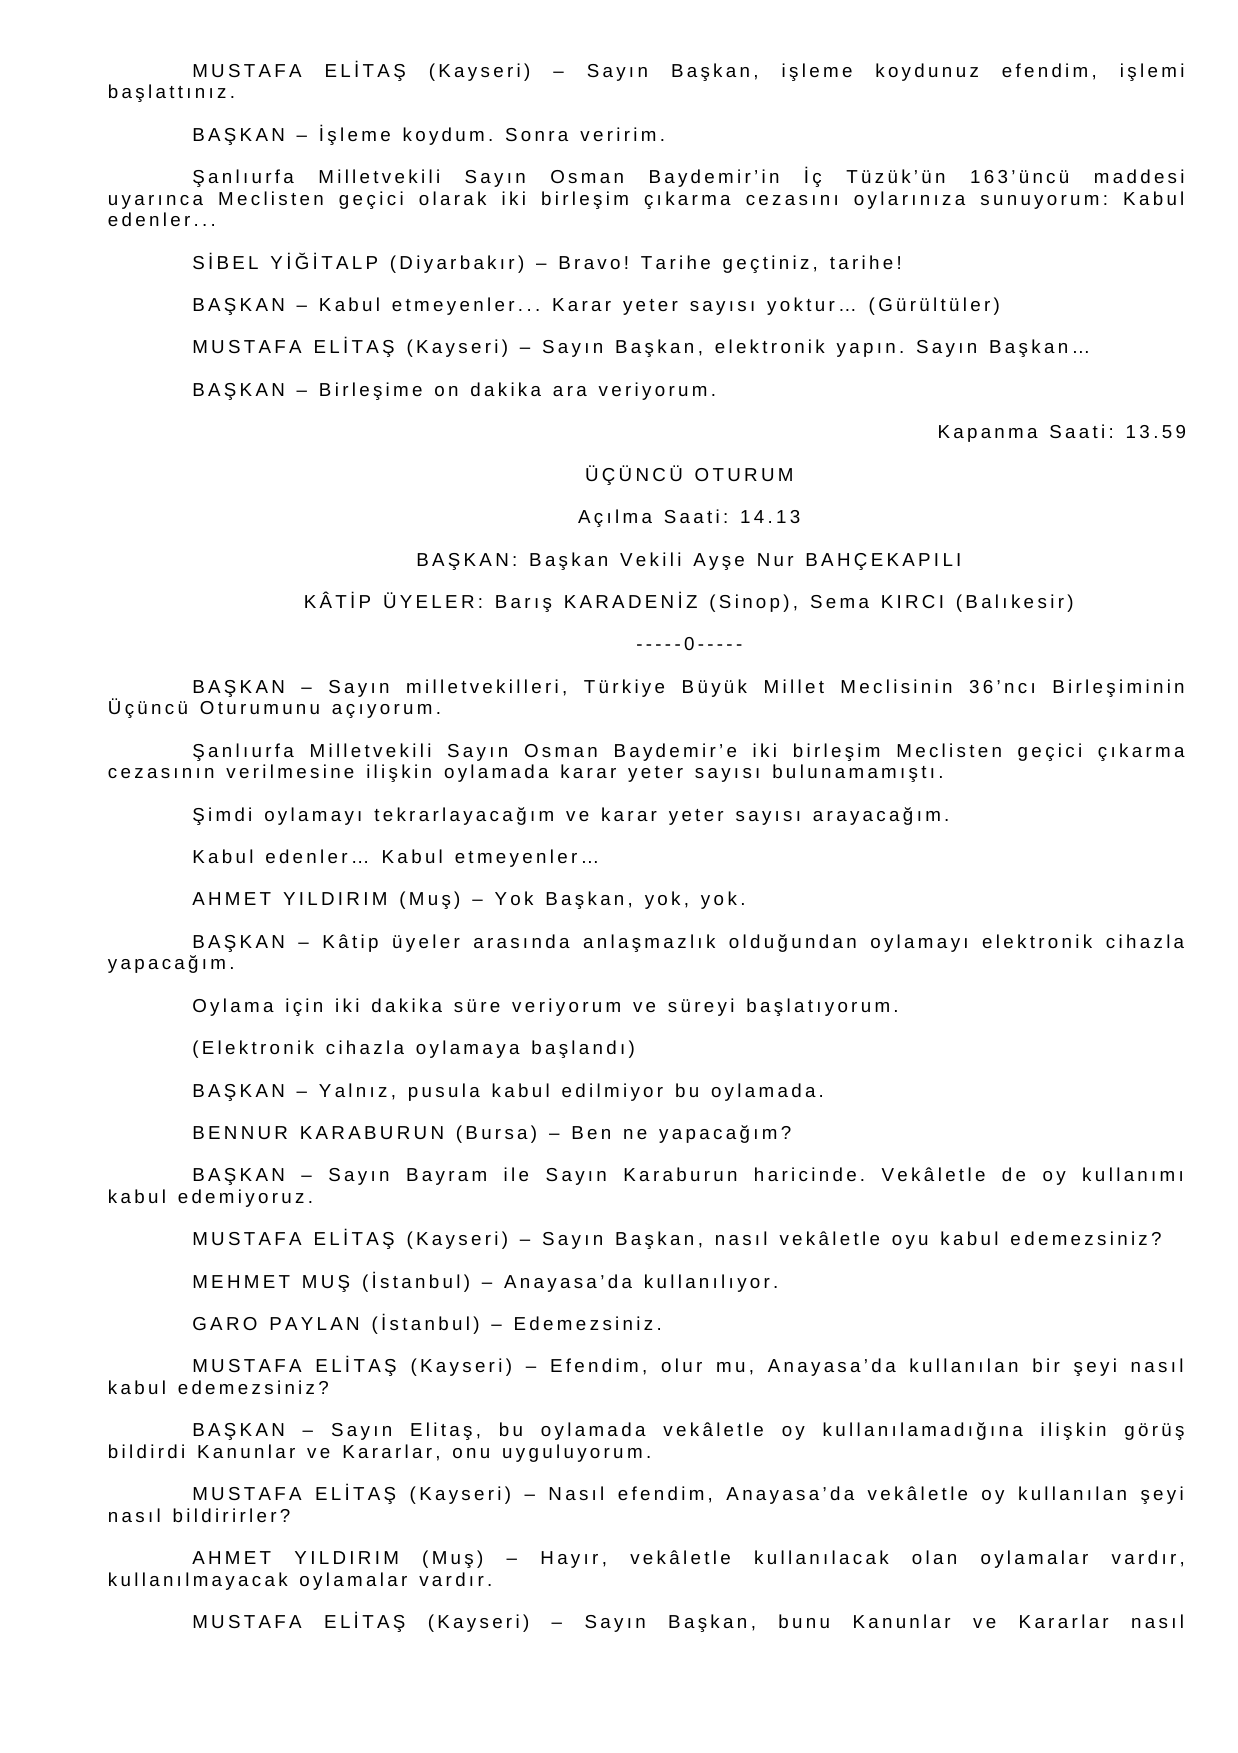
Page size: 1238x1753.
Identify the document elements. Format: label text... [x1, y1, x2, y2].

text MEHMET MUŞ (İstanbul) – Anayasa’da kullanılıyor. [108, 1271, 1186, 1292]
text AHMET YILDIRIM (Muş) – Yok Başkan, yok, yok. [108, 888, 1186, 910]
text BAŞKAN – Sayın milletvekilleri, Türkiye Büyük Millet Meclisinin 36’ncı Birleşiminin Üçüncü Oturumunu açıyorum. [108, 676, 1186, 719]
text BAŞKAN – Yalnız, pusula kabul edilmiyor bu oylamada. [108, 1079, 1186, 1101]
text Şimdi oylamayı tekrarlayacağım ve karar yeter sayısı arayacağım. [108, 803, 1186, 825]
text MUSTAFA ELİTAŞ (Kayseri) – Sayın Başkan, nasıl vekâletle oyu kabul edemezsiniz? [108, 1228, 1186, 1250]
text SİBEL YİĞİTALP (Diyarbakır) – Bravo! Tarihe geçtiniz, tarihe! [108, 252, 1186, 273]
text BAŞKAN: Başkan Vekili Ayşe Nur BAHÇEKAPILI [108, 548, 1186, 570]
text AHMET YILDIRIM (Muş) – Hayır, vekâletle kullanılacak olan oylamalar vardır, kullanılmayacak oylamalar vardır. [108, 1547, 1186, 1590]
text BENNUR KARABURUN (Bursa) – Ben ne yapacağım? [108, 1122, 1186, 1143]
text Şanlıurfa Milletvekili Sayın Osman Baydemir’e iki birleşim Meclisten geçici çıkarma cezasının verilmesine ilişkin oylamada karar yeter sayısı bulunamamıştı. [108, 739, 1186, 783]
text ÜÇÜNCÜ OTURUM [108, 463, 1186, 485]
text BAŞKAN – İşleme koydum. Sonra veririm. [108, 124, 1186, 145]
text -----0----- [108, 633, 1186, 655]
text BAŞKAN – Sayın Elitaş, bu oylamada vekâletle oy kullanılamadığına ilişkin görüş bildirdi Kanunlar ve Kararlar, onu uyguluyorum. [108, 1419, 1186, 1462]
text KÂTİP ÜYELER: Barış KARADENİZ (Sinop), Sema KIRCI (Balıkesir) [108, 591, 1186, 612]
text Oylama için iki dakika süre veriyorum ve süreyi başlatıyorum. [108, 994, 1186, 1016]
text (Elektronik cihazla oylamaya başlandı) [108, 1037, 1186, 1058]
text Kabul edenler… Kabul etmeyenler… [108, 846, 1186, 867]
text BAŞKAN – Kabul etmeyenler... Karar yeter sayısı yoktur… (Gürültüler) [108, 294, 1186, 316]
text Şanlıurfa Milletvekili Sayın Osman Baydemir’in İç Tüzük’ün 163’üncü maddesi uyarınca Meclisten geçici olarak iki birleşim çıkarma cezasını oylarınıza sunuyorum: Kabul edenler... [108, 166, 1186, 231]
text Açılma Saati: 14.13 [108, 506, 1186, 527]
text BAŞKAN – Kâtip üyeler arasında anlaşmazlık olduğundan oylamayı elektronik cihazla yapacağım. [108, 931, 1186, 974]
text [108, 1611, 1186, 1633]
text BAŞKAN – Sayın Bayram ile Sayın Karaburun haricinde. Vekâletle de oy kullanımı kabul edemiyoruz. [108, 1164, 1186, 1207]
text MUSTAFA ELİTAŞ (Kayseri) – Nasıl efendim, Anayasa’da vekâletle oy kullanılan şeyi nasıl bildirirler? [108, 1483, 1186, 1526]
text Kapanma Saati: 13.59 [103, 421, 1186, 443]
text BAŞKAN – Birleşime on dakika ara veriyorum. [108, 379, 1186, 400]
text MUSTAFA ELİTAŞ (Kayseri) – Sayın Başkan, işleme koydunuz efendim, işlemi başlattınız. [108, 60, 1186, 103]
text MUSTAFA ELİTAŞ (Kayseri) – Sayın Başkan, elektronik yapın. Sayın Başkan… [108, 336, 1186, 358]
text GARO PAYLAN (İstanbul) – Edemezsiniz. [108, 1313, 1186, 1334]
text MUSTAFA ELİTAŞ (Kayseri) – Efendim, olur mu, Anayasa’da kullanılan bir şeyi nasıl kabul edemezsiniz? [108, 1355, 1186, 1398]
